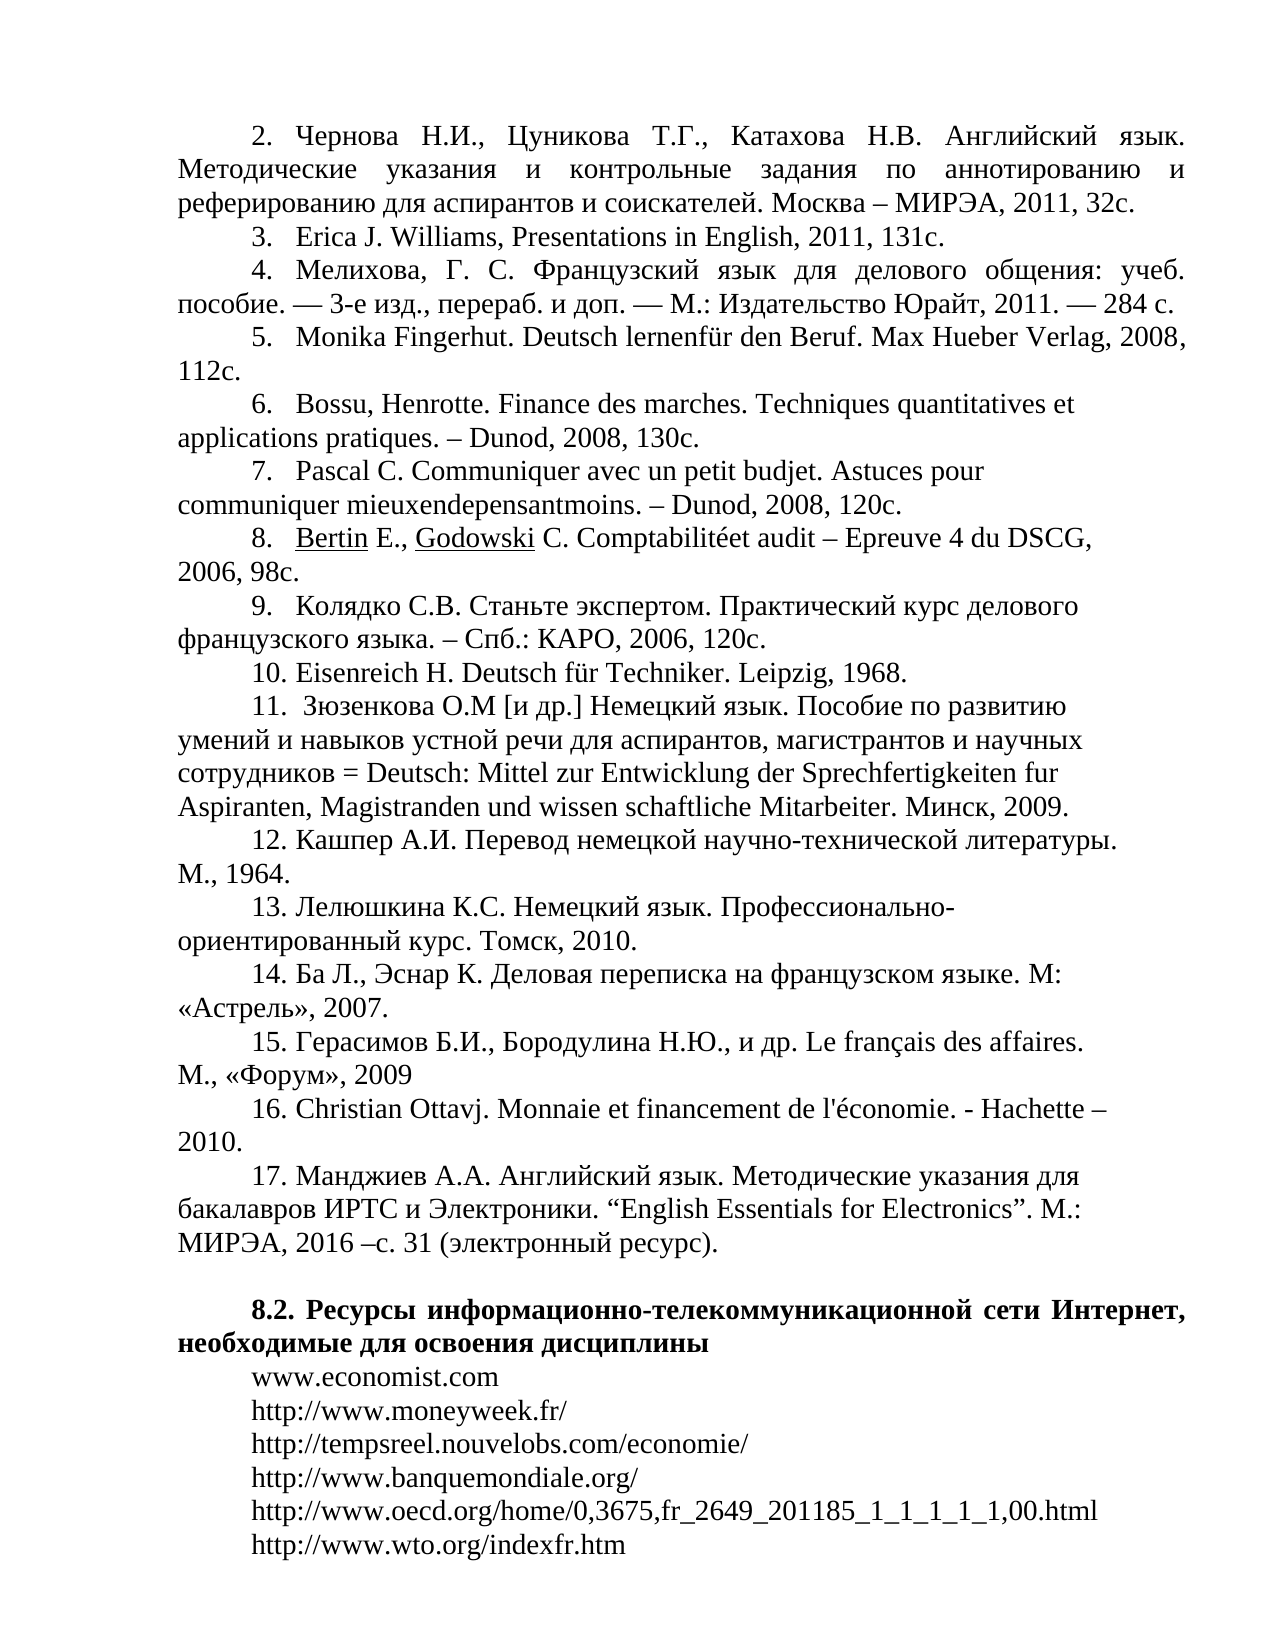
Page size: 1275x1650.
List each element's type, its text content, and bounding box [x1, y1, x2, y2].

text http://www.moneyweek.fr/ [177, 1393, 1186, 1426]
list Зюзенкова О.М [и др.] Немецкий язык. Пособие по развитию умений и навыков устной речи для аспирантов, магистрантов и научных сотрудников = Deutsch: Mittel zur Entwicklung der Sprechfertigkeiten fur Aspiranten, Magistranden und wissen schaftliche Mitarbeiter. Минск, 2009. [177, 688, 1128, 822]
list Bossu, Henrotte. Finance des marches. Techniques quantitatives et applications pratiques. – Dunod, 2008, 130с. [177, 386, 1128, 453]
text www.economist.com [177, 1359, 1186, 1393]
text http://www.oecd.org/home/0,3675,fr_2649_201185_1_1_1_1_1,00.html [177, 1493, 1186, 1527]
list Bertin E., Godowski C. Comptabilitéet audit – Epreuve 4 du DSCG, 2006, 98с. [177, 521, 1128, 588]
list Колядко С.В. Станьте экспертом. Практический курс делового французского языка. – Спб.: КАРО, 2006, 120с. [177, 588, 1128, 655]
text http://www.wto.org/indexfr.htm [177, 1527, 1186, 1560]
list Манджиев А.А. Английский язык. Методические указания для бакалавров ИРТС и Электроники. “English Essentials for Electronics”. М.: МИРЭА, 2016 –с. 31 (электронный ресурс). [177, 1158, 1128, 1258]
list Pascal C. Communiquer avec un petit budjet. Astuces pour communiquer mieuxendepensantmoins. – Dunod, 2008, 120с. [177, 453, 1128, 521]
list Мелихова, Г. С. Французский язык для делового общения: учеб. пособие. — 3-е изд., перераб. и доп. — М.: Издательство Юрайт, 2011. — 284 с. [177, 252, 1186, 319]
list Eisenreich H. Deutsch für Techniker. Leipzig, 1968. [177, 655, 1128, 688]
text http://tempsreel.nouvelobs.com/economie/ [177, 1426, 1186, 1460]
list Erica J. Williams, Presentations in English, 2011, 131с. [177, 219, 1186, 252]
list Ба Л., Эснар К. Деловая переписка на французском языке. М: «Астрель», 2007. [177, 957, 1128, 1024]
text http://www.banquemondiale.org/ [177, 1460, 1186, 1493]
list Лелюшкина К.С. Немецкий язык. Профессионально-ориентированный курс. Томск, 2010. [177, 889, 1128, 957]
list Кашпер А.И. Перевод немецкой научно-технической литературы. М., 1964. [177, 822, 1128, 889]
list Герасимов Б.И., Бородулина Н.Ю., и др. Le français des affaires. М., «Форум», 2009 [177, 1024, 1128, 1091]
list Christian Ottavj. Monnaie et financement de l'économie. - Hachette – 2010. [177, 1091, 1128, 1158]
list Чернова Н.И., Цуникова Т.Г., Катахова Н.В. Английский язык. Методические указания и контрольные задания по аннотированию и реферированию для аспирантов и соискателей. Москва – МИРЭА, 2011, 32с. [177, 118, 1186, 219]
list Monika Fingerhut. Deutsch lernenfür den Beruf. Max Hueber Verlag, 2008, 112с. [177, 319, 1186, 386]
text 8.2. Ресурсы информационно-телекоммуникационной сети Интернет, необходимые для освоения дисциплины [177, 1292, 1186, 1359]
